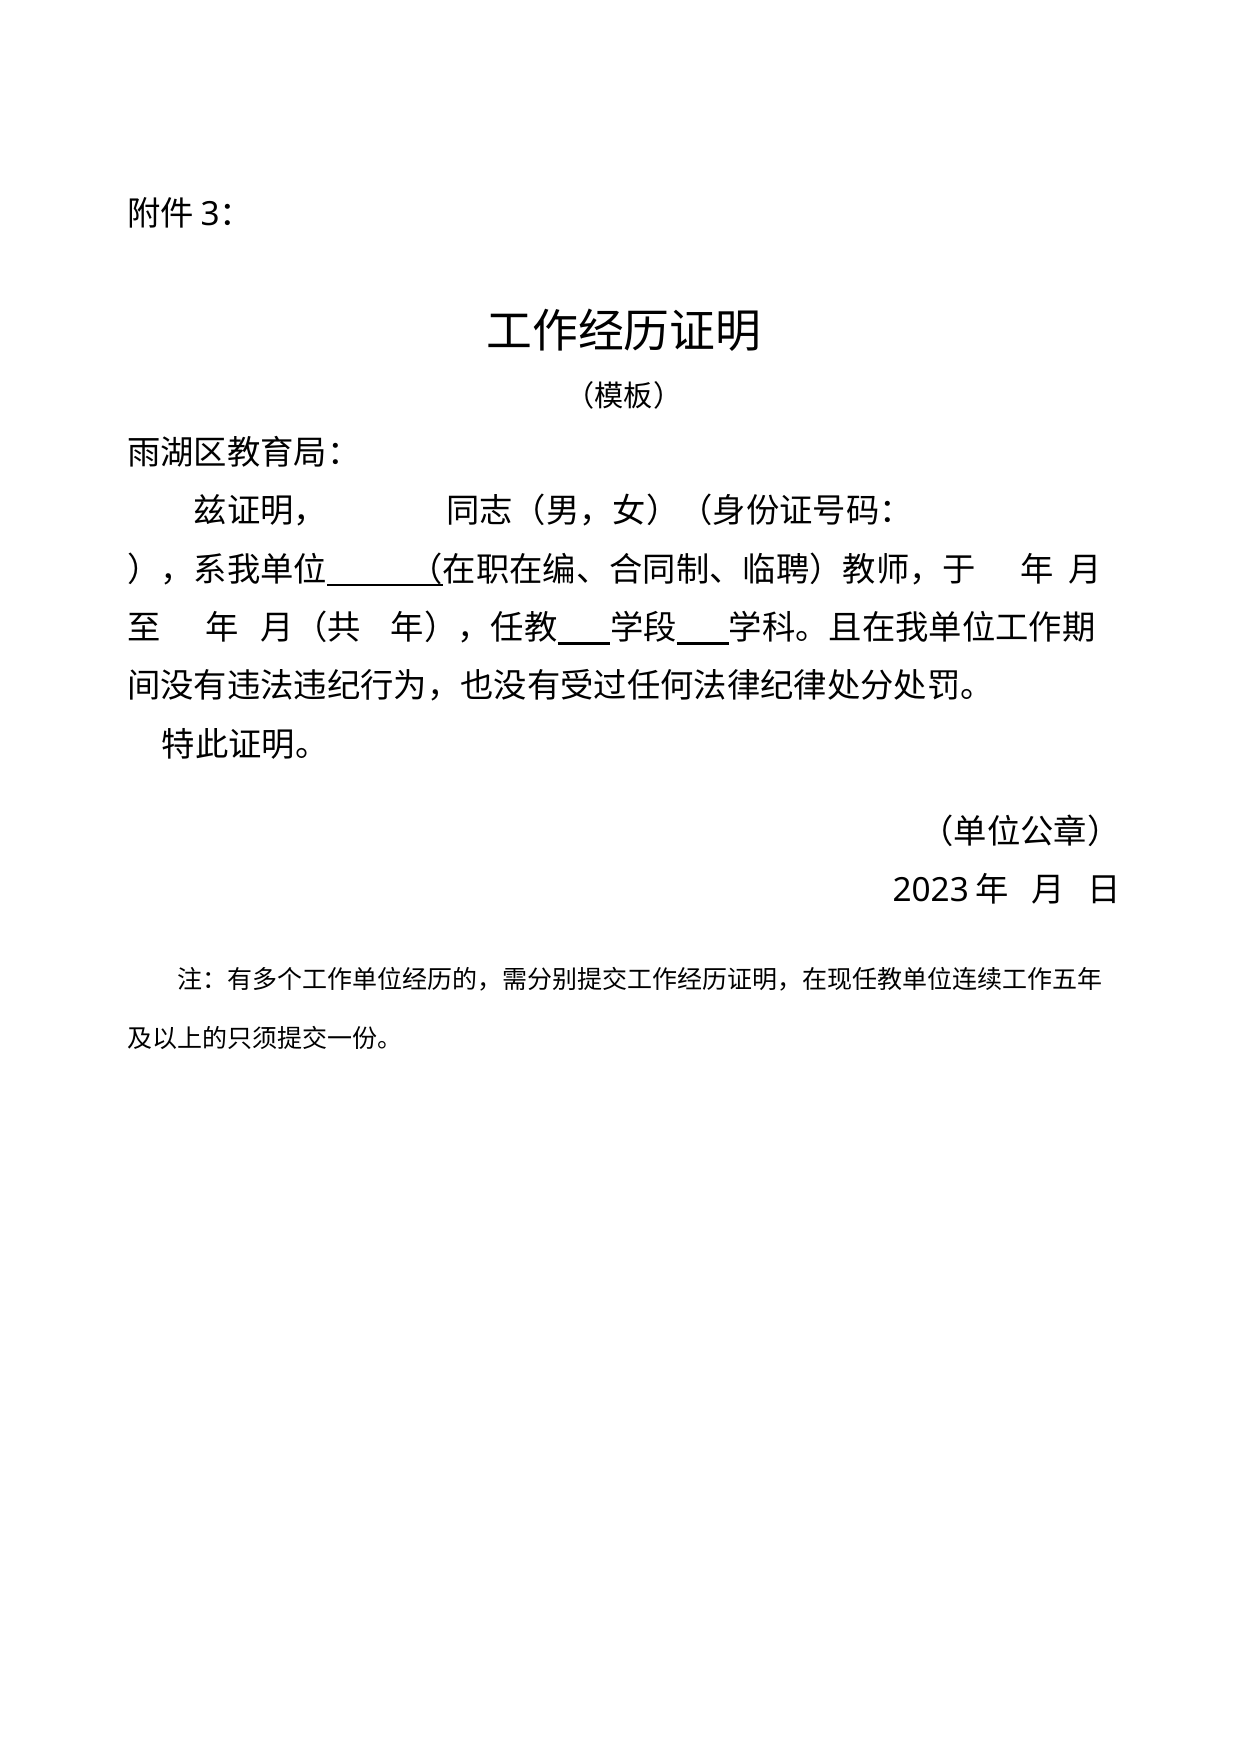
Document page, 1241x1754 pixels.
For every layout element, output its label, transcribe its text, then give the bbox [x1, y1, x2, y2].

text 兹证明， 同志（男，女）（身份证号码： ），系我单位 （在职在编、合同制、临聘）教师，于 年 月至 年 月（共 年），任教 学段 学科。且在我单位工作期间没有违法违纪行为，也没有受过任何法律纪律处分处罚。 [127, 476, 1120, 709]
text 附件3： [127, 179, 1120, 244]
text 2023年 月 日 [127, 855, 1120, 913]
text 注：有多个工作单位经历的，需分别提交工作经历证明，在现任教单位连续工作五年及以上的只须提交一份。 [127, 942, 1120, 1059]
text 雨湖区教育局： [127, 418, 1120, 476]
text （单位公章） [127, 797, 1120, 855]
text 特此证明。 [127, 709, 1120, 768]
text 工作经历证明 [127, 301, 1120, 359]
text （模板） [127, 359, 1120, 418]
